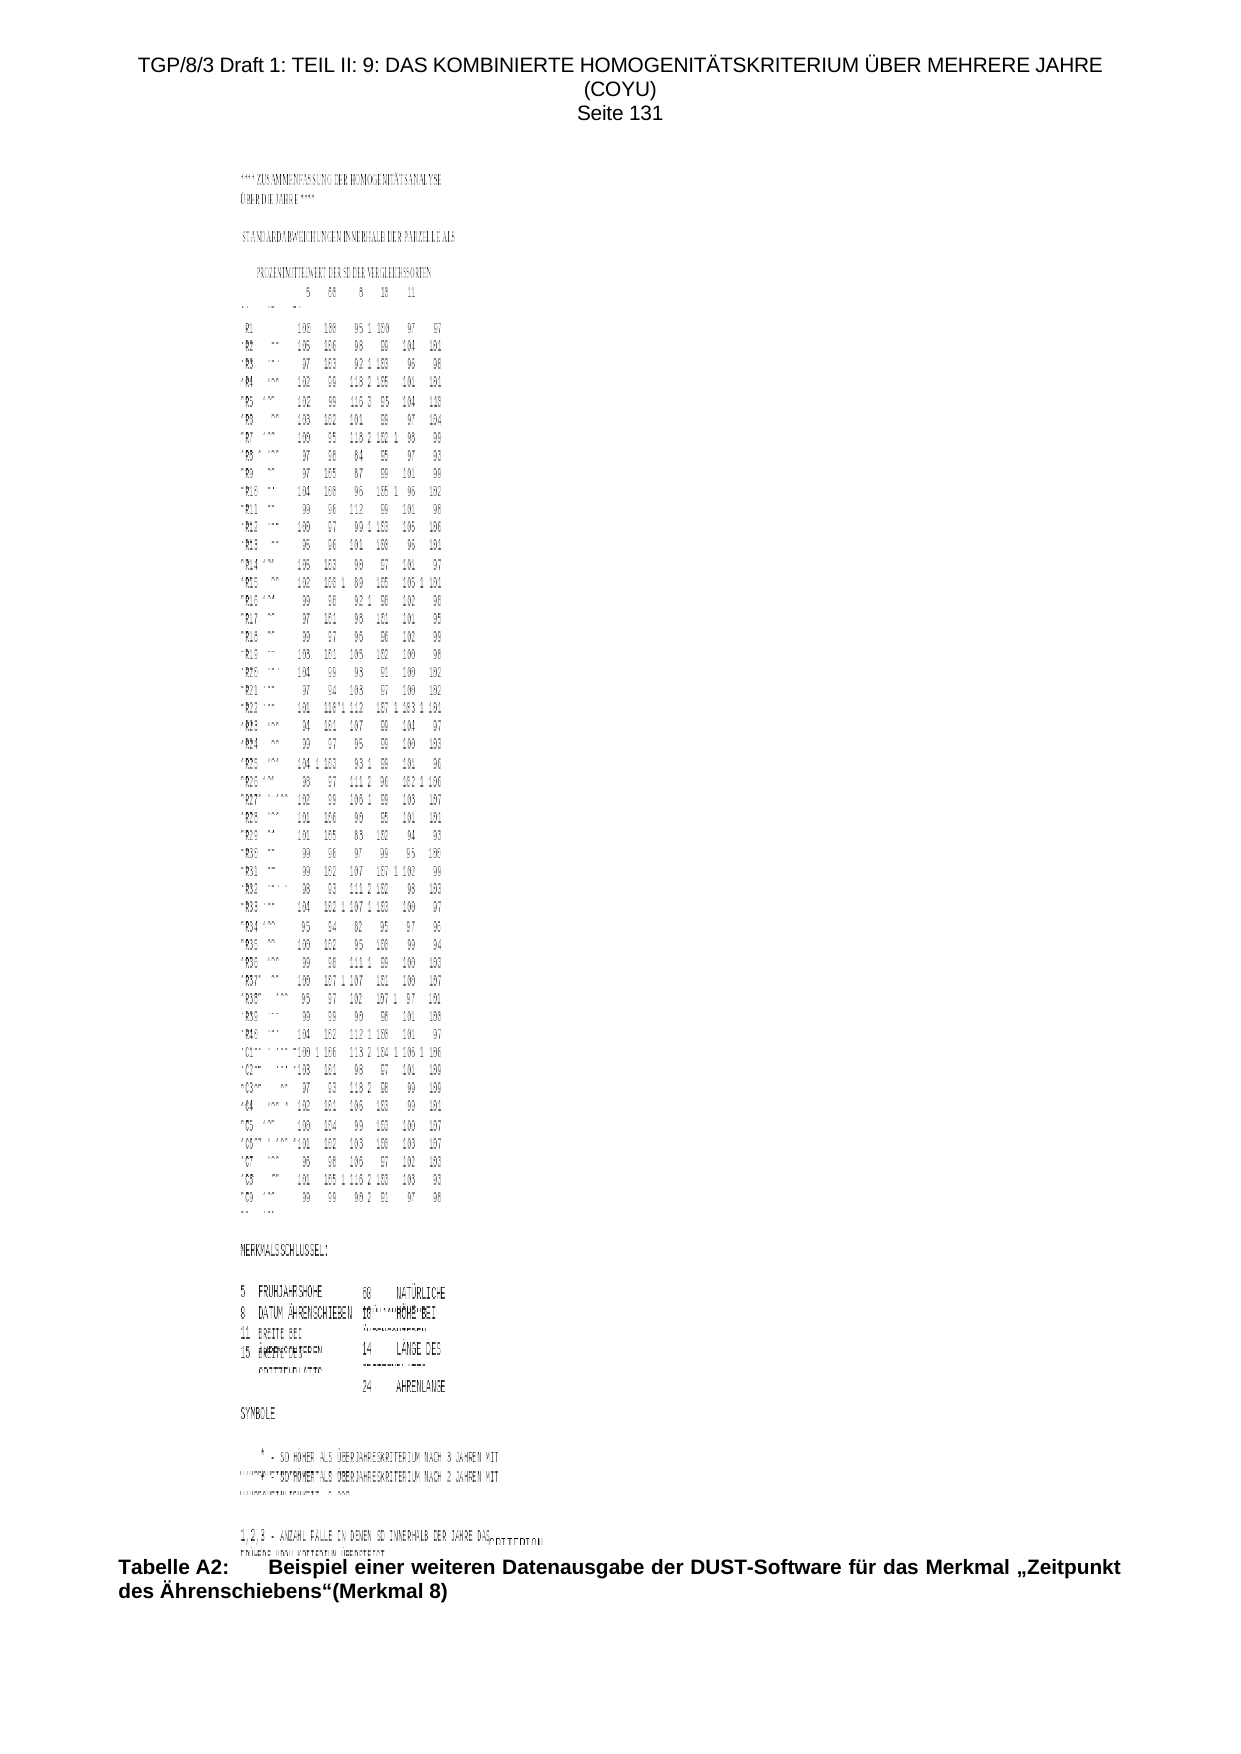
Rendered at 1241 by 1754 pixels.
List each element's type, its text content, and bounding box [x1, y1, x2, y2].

text Tabelle A2: Beispiel einer weiteren Datenausgabe der DUST-Software für das Merkmal „Zeitpunkt des Ährenschiebens“(Merkmal 8) [118, 149, 1122, 1603]
